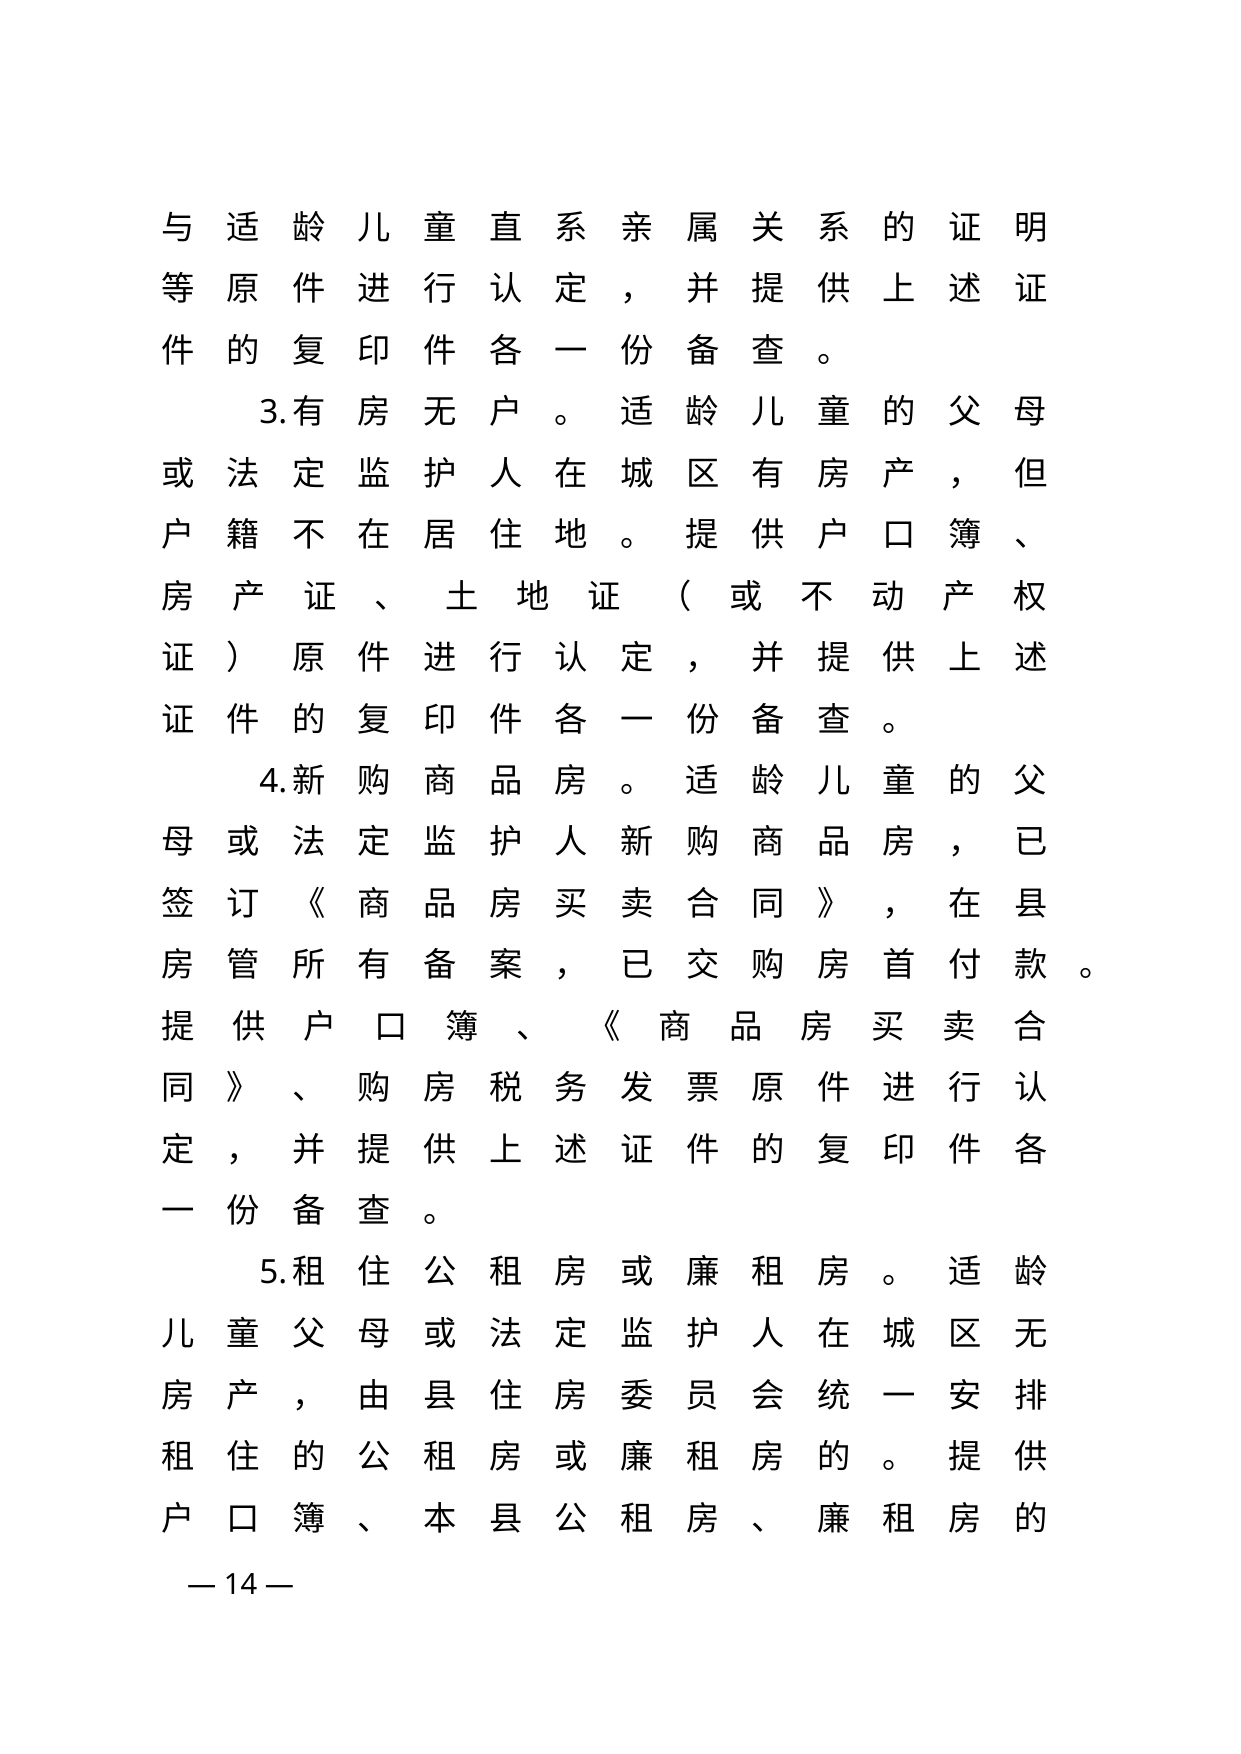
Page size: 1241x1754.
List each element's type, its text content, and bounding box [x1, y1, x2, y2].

text 4.新购商品房。适龄儿童的父母或法定监护人新购商品房，已签订《商品房买卖合同》，在县房管所有备案，已交购房首付款。提供户口簿、《商品房买卖合同》、购房税务发票原件进行认定，并提供上述证件的复印件各一份备查。 [161, 747, 1079, 1239]
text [161, 1239, 1079, 1546]
text 3.有房无户。适龄儿童的父母或法定监护人在城区有房产，但户籍不在居住地。提供户口簿、房产证、土地证（或不动产权证）原件进行认定，并提供上述证件的复印件各一份备查。 [161, 378, 1079, 747]
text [161, 194, 1079, 378]
